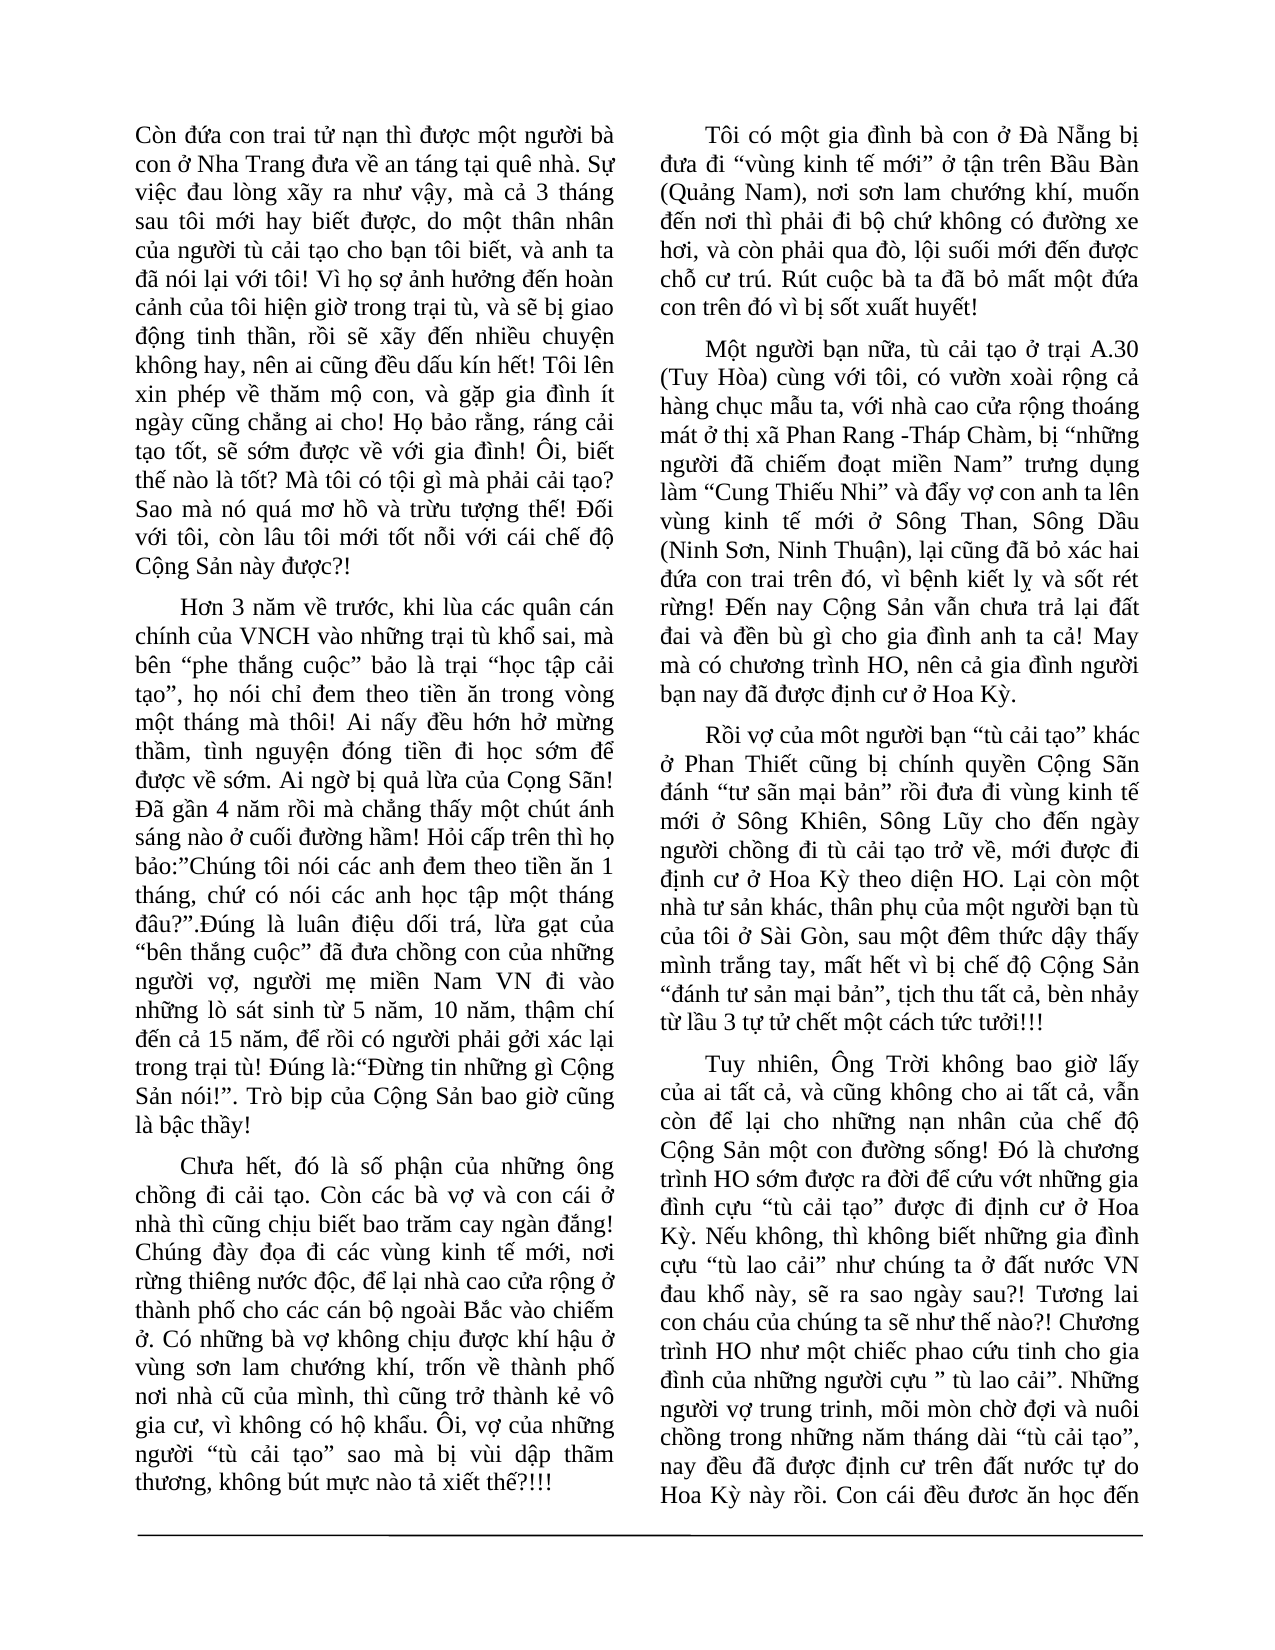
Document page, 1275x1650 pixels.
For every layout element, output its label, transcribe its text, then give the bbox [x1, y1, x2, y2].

text Chưa hết, đó là số phận của những ông chồng đi cải tạo. Còn các bà vợ và con cái ở nhà thì cũng chịu biết bao trăm cay ngàn đắng! Chúng đày đọa đi các vùng kinh tế mới, nơi rừng thiêng nước độc, để lại nhà cao cửa rộng ở thành phố cho các cán bộ ngoài Bắc vào chiếm ở. Có những bà vợ không chịu được khí hậu ở vùng sơn lam chướng khí, trốn về thành phố nơi nhà cũ của mình, thì cũng trở thành kẻ vô gia cư, vì không có hộ khẩu. Ôi, vợ của những người “tù cải tạo” sao mà bị vùi dập thãm thương, không bút mực nào tả xiết thế?!!! [135, 1151, 615, 1496]
text Hơn 3 năm về trước, khi lùa các quân cán chính của VNCH vào những trại tù khổ sai, mà bên “phe thắng cuộc” bảo là trại “học tập cải tạo”, họ nói chỉ đem theo tiền ăn trong vòng một tháng mà thôi! Ai nấy đều hớn hở mừng thầm, tình nguyện đóng tiền đi học sớm để được về sớm. Ai ngờ bị quả lừa của Cọng Sãn! Đã gần 4 năm rồi mà chẳng thấy một chút ánh sáng nào ở cuối đường hầm! Hỏi cấp trên thì họ bảo:”Chúng tôi nói các anh đem theo tiền ăn 1 tháng, chứ có nói các anh học tập một tháng đâu?”.Đúng là luân điệu dối trá, lừa gạt của “bên thắng cuộc” đã đưa chồng con của những người vợ, người mẹ miền Nam VN đi vào những lò sát sinh từ 5 năm, 10 năm, thậm chí đến cả 15 năm, để rồi có người phải gởi xác lại trong trại tù! Đúng là:“Đừng tin những gì Cộng Sản nói!”. Trò bịp của Cộng Sản bao giờ cũng là bậc thầy! [135, 592, 615, 1139]
text Tôi có một gia đình bà con ở Đà Nẵng bị đưa đi “vùng kinh tế mới” ở tận trên Bầu Bàn (Quảng Nam), nơi sơn lam chướng khí, muốn đến nơi thì phải đi bộ chứ không có đường xe hơi, và còn phải qua đò, lội suối mới đến được chỗ cư trú. Rút cuộc bà ta đã bỏ mất một đứa con trên đó vì bị sốt xuất huyết! [660, 120, 1140, 321]
text Rồi vợ của môt người bạn “tù cải tạo” khác ở Phan Thiết cũng bị chính quyền Cộng Sãn đánh “tư sãn mại bản” rồi đưa đi vùng kinh tế mới ở Sông Khiên, Sông Lũy cho đến ngày người chồng đi tù cải tạo trở về, mới được đi định cư ở Hoa Kỳ theo diện HO. Lại còn một nhà tư sản khác, thân phụ của một người bạn tù của tôi ở Sài Gòn, sau một đêm thức dậy thấy mình trắng tay, mất hết vì bị chế độ Cộng Sản “đánh tư sản mại bản”, tịch thu tất cả, bèn nhảy từ lầu 3 tự tử chết một cách tức tưởi!!! [660, 720, 1140, 1036]
text Một người bạn nữa, tù cải tạo ở trại A.30 (Tuy Hòa) cùng với tôi, có vườn xoài rộng cả hàng chục mẫu ta, với nhà cao cửa rộng thoáng mát ở thị xã Phan Rang -Tháp Chàm, bị “những người đã chiếm đoạt miền Nam” trưng dụng làm “Cung Thiếu Nhi” và đẩy vợ con anh ta lên vùng kinh tế mới ở Sông Than, Sông Dầu (Ninh Sơn, Ninh Thuận), lại cũng đã bỏ xác hai đứa con trai trên đó, vì bệnh kiết lỵ và sốt rét rừng! Đến nay Cộng Sản vẫn chưa trả lại đất đai và đền bù gì cho gia đình anh ta cả! May mà có chương trình HO, nên cả gia đình người bạn nay đã được định cư ở Hoa Kỳ. [660, 334, 1140, 707]
